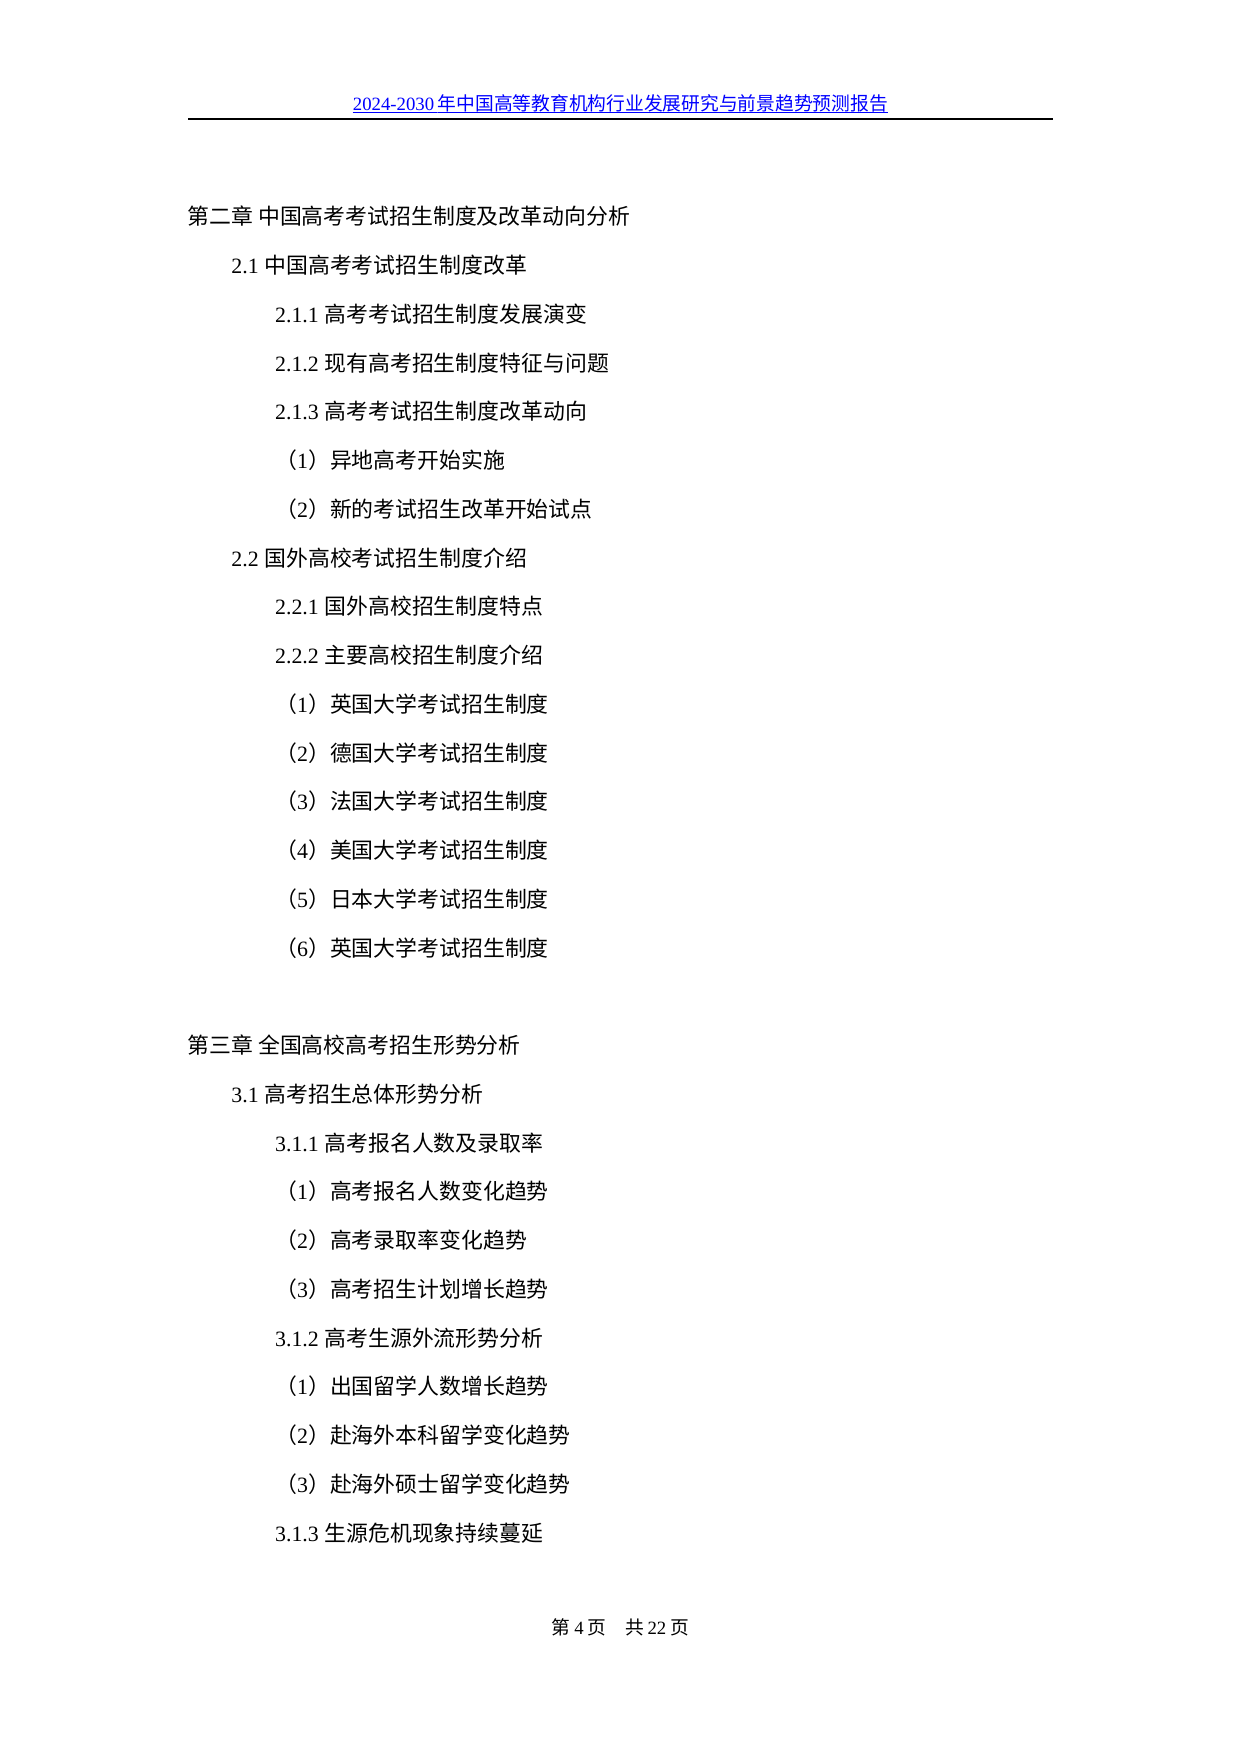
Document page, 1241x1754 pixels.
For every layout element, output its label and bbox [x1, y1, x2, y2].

text [187, 150, 1053, 1548]
